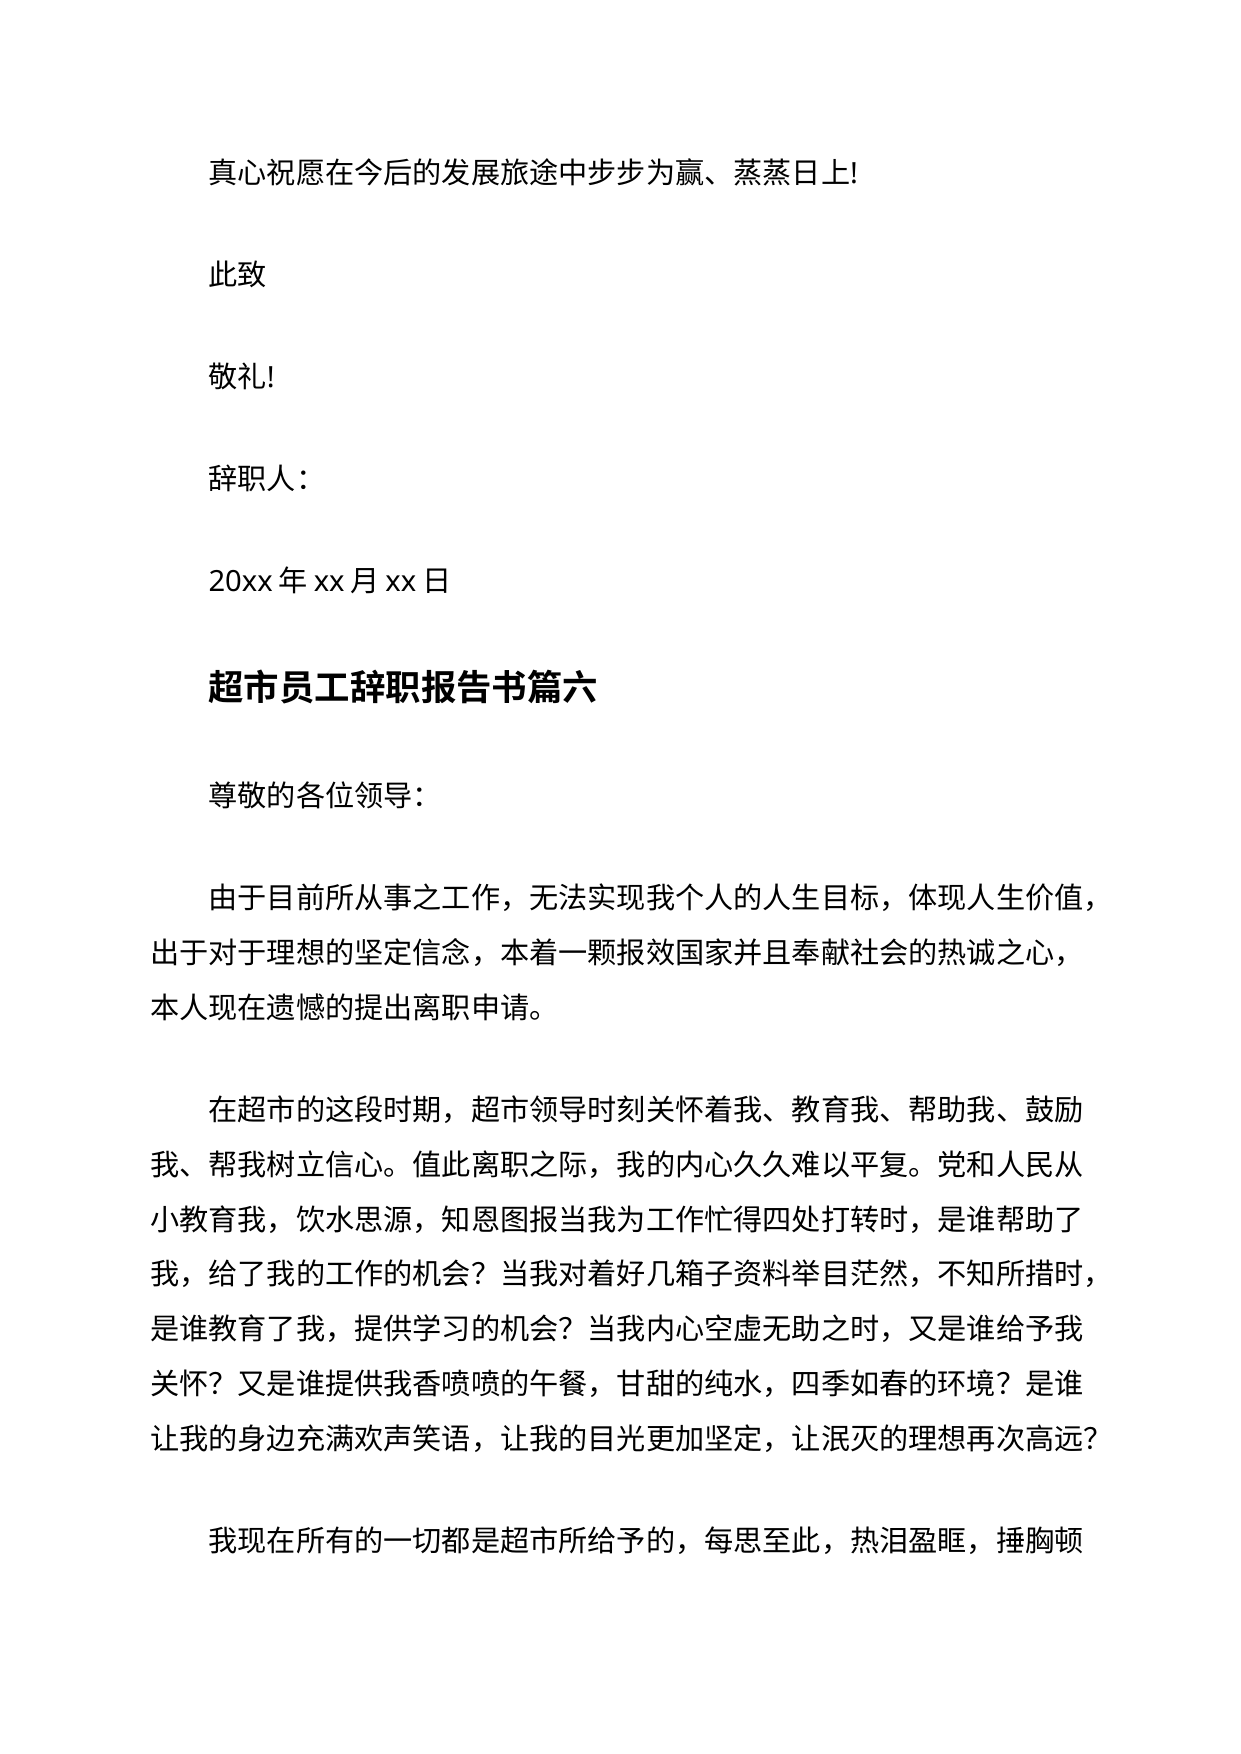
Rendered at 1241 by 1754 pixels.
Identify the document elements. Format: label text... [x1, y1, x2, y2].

text 超市员工辞职报告书篇六 [150, 659, 1090, 711]
text 此致 [150, 252, 1090, 294]
text 尊敬的各位领导： [150, 773, 1090, 815]
text 真心祝愿在今后的发展旅途中步步为赢、蒸蒸日上! [150, 150, 1090, 192]
text 由于目前所从事之工作，无法实现我个人的人生目标，体现人生价值，出于对于理想的坚定信念，本着一颗报效国家并且奉献社会的热诚之心，本人现在遗憾的提出离职申请。 [150, 875, 1090, 1027]
text 在超市的这段时期，超市领导时刻关怀着我、教育我、帮助我、鼓励我、帮我树立信心。值此离职之际，我的内心久久难以平复。党和人民从小教育我，饮水思源，知恩图报当我为工作忙得四处打转时，是谁帮助了我，给了我的工作的机会？当我对着好几箱子资料举目茫然，不知所措时，是谁教育了我，提供学习的机会？当我内心空虚无助之时，又是谁给予我关怀？又是谁提供我香喷喷的午餐，甘甜的纯水，四季如春的环境？是谁让我的身边充满欢声笑语，让我的目光更加坚定，让泯灭的理想再次高远？ [150, 1086, 1090, 1458]
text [150, 1517, 1090, 1560]
text 辞职人： [150, 456, 1090, 498]
text 敬礼! [150, 354, 1090, 396]
text 20xx年xx月xx日 [150, 557, 1090, 600]
